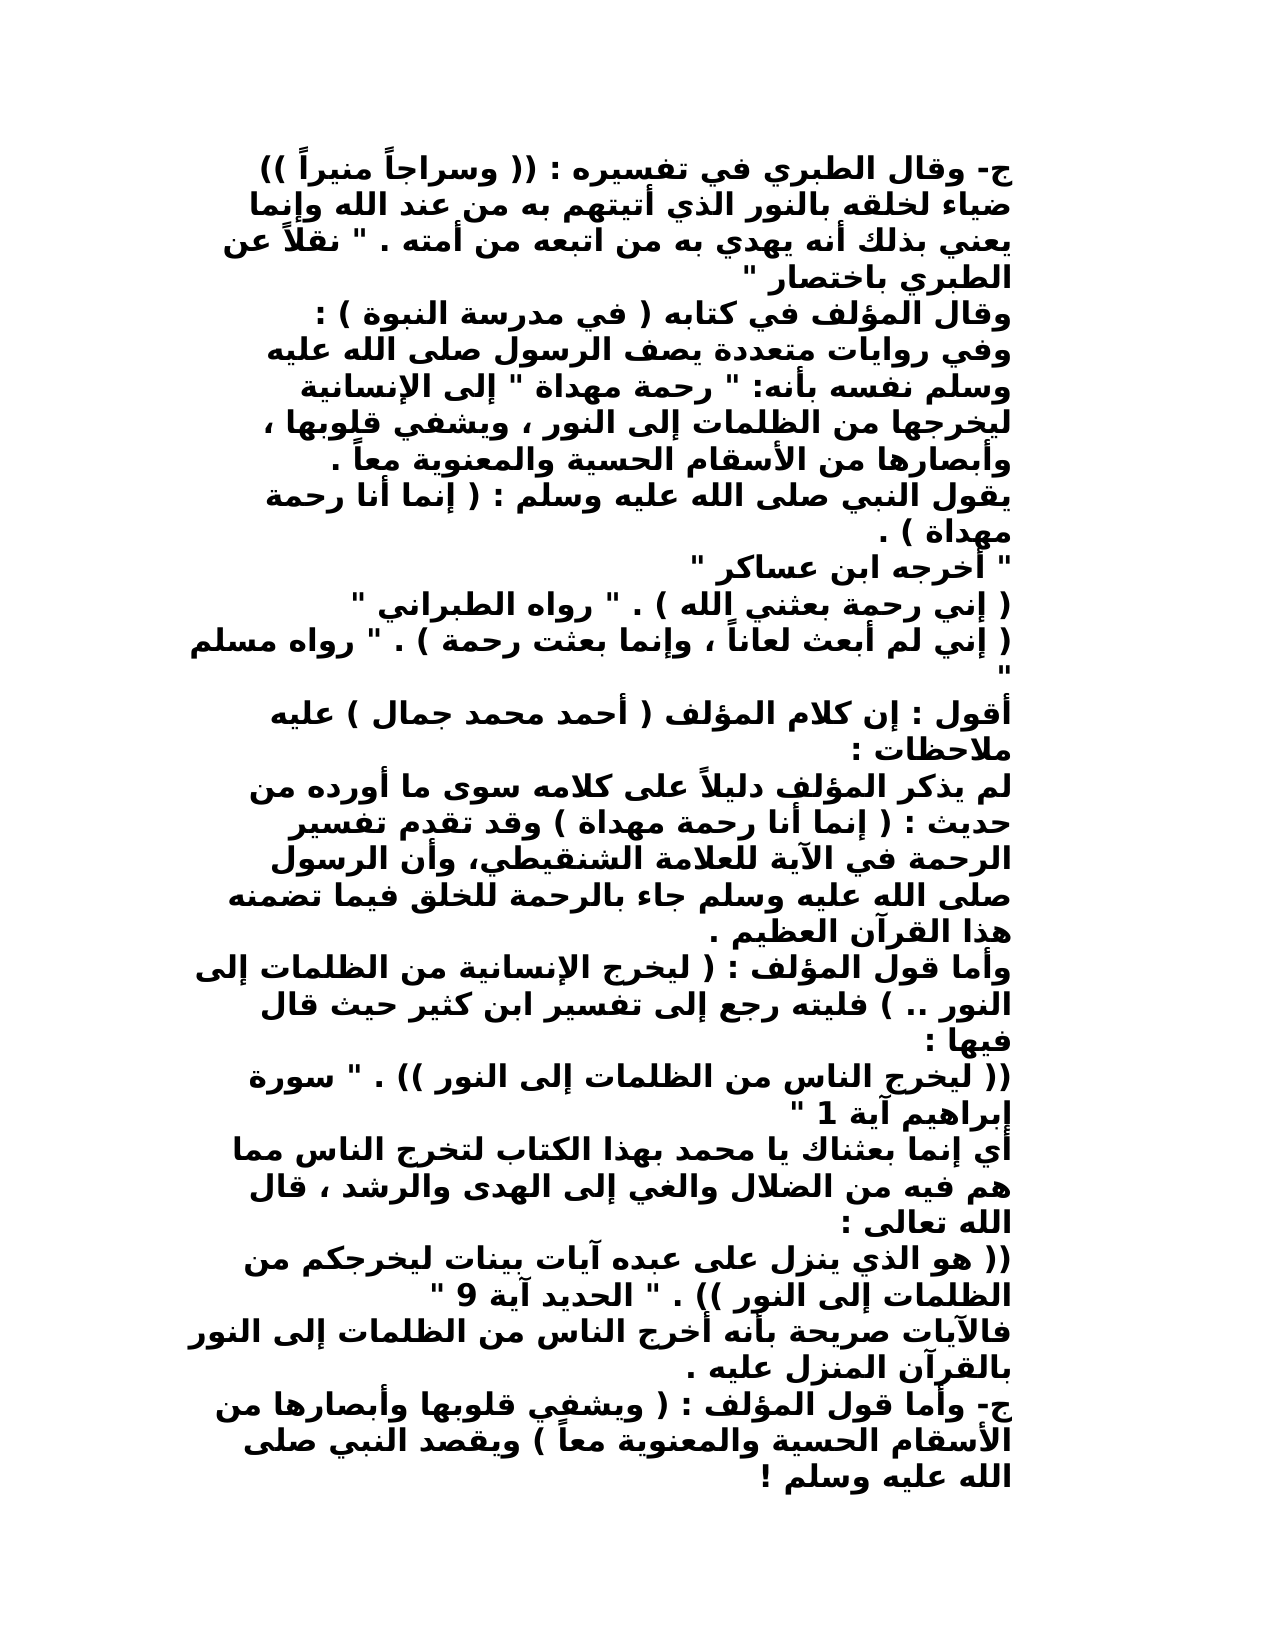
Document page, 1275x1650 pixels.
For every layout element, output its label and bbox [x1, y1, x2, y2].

text [187, 150, 1012, 1495]
